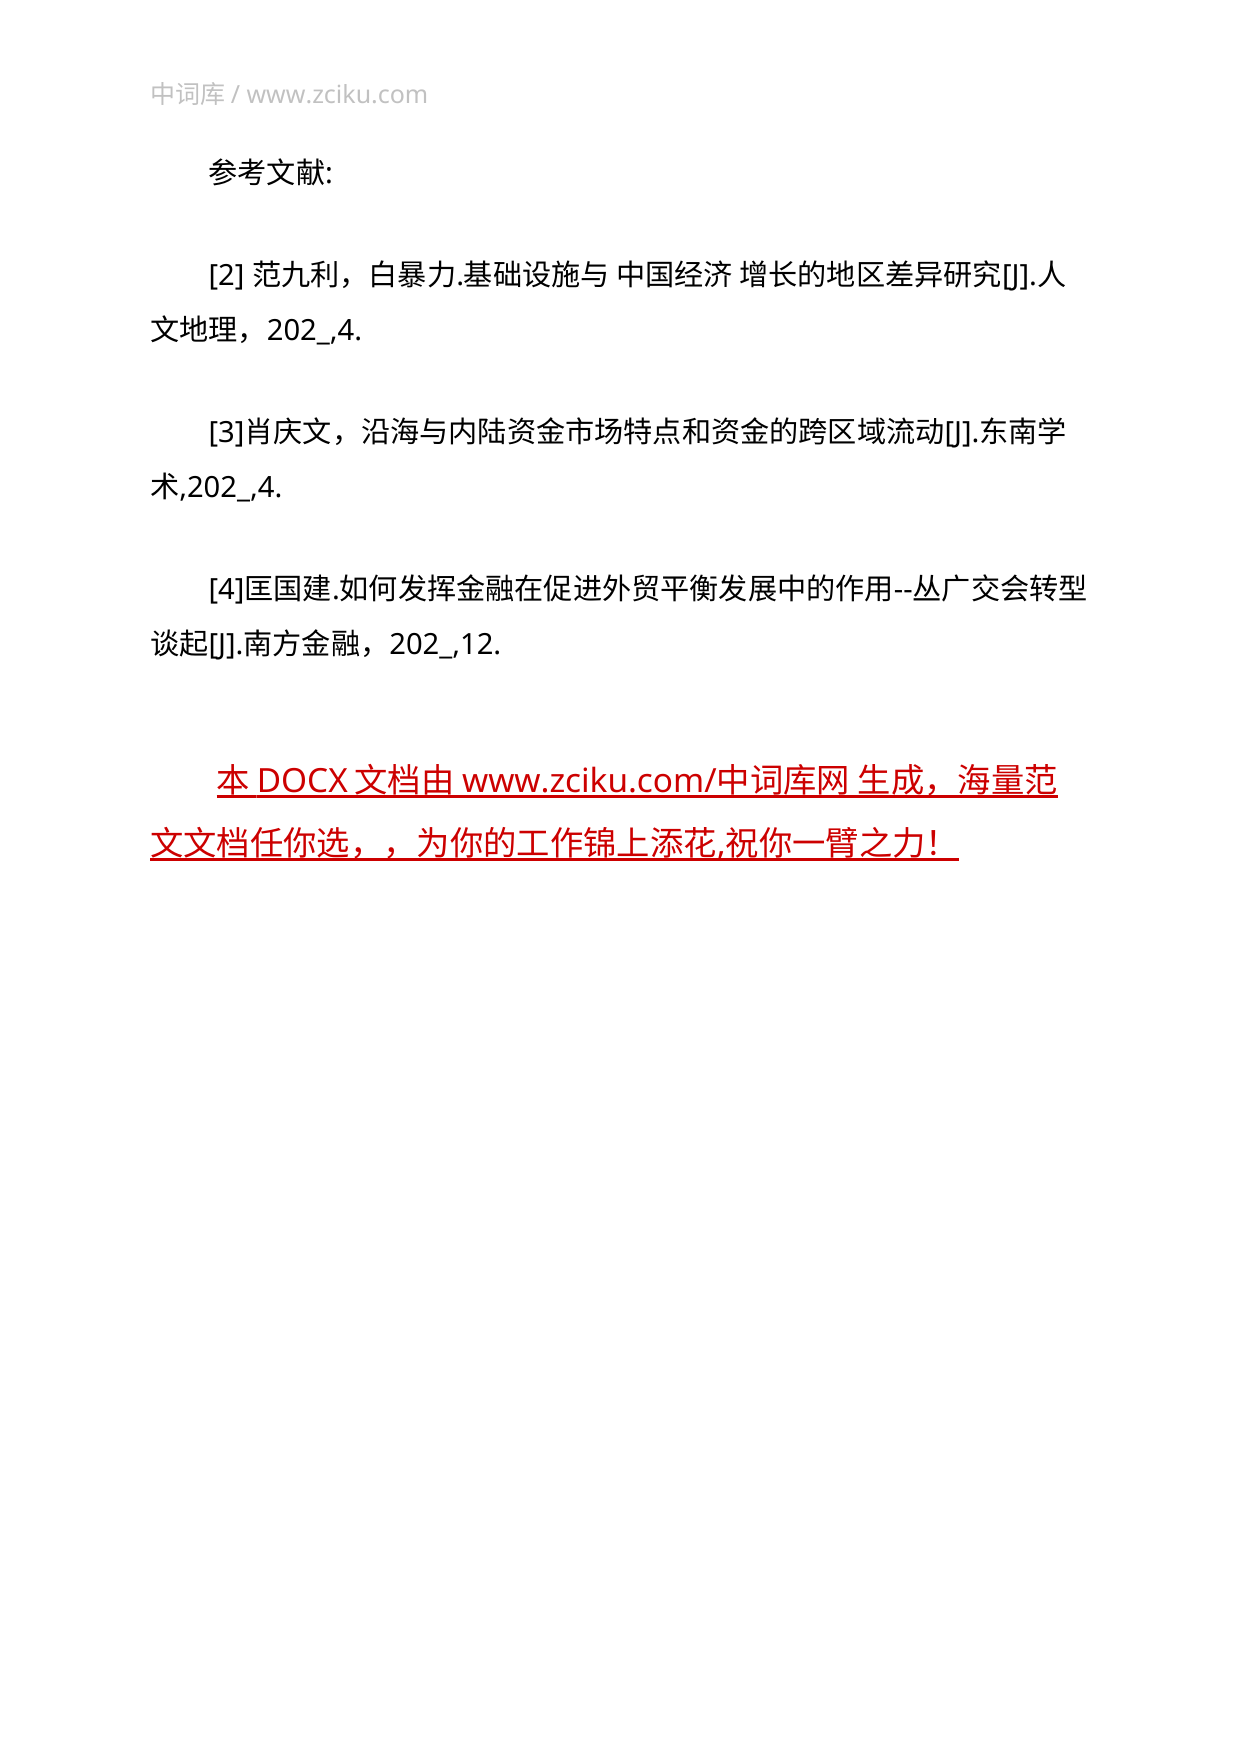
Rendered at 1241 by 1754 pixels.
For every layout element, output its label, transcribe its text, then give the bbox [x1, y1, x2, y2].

text [2] 范九利，白暴力.基础设施与 中国经济 增长的地区差异研究[J].人文地理，202_,4. [150, 252, 1090, 349]
text [4]匡国建.如何发挥金融在促进外贸平衡发展中的作用--丛广交会转型谈起[J].南方金融，202_,12. [150, 566, 1090, 663]
text 参考文献: [150, 150, 1090, 192]
text [3]肖庆文，沿海与内陆资金市场特点和资金的跨区域流动[J].东南学术,202_,4. [150, 409, 1090, 506]
text 本DOCX文档由 www.zciku.com/中词库网 生成，海量范文文档任你选，，为你的工作锦上添花,祝你一臂之力！ [150, 754, 1090, 865]
